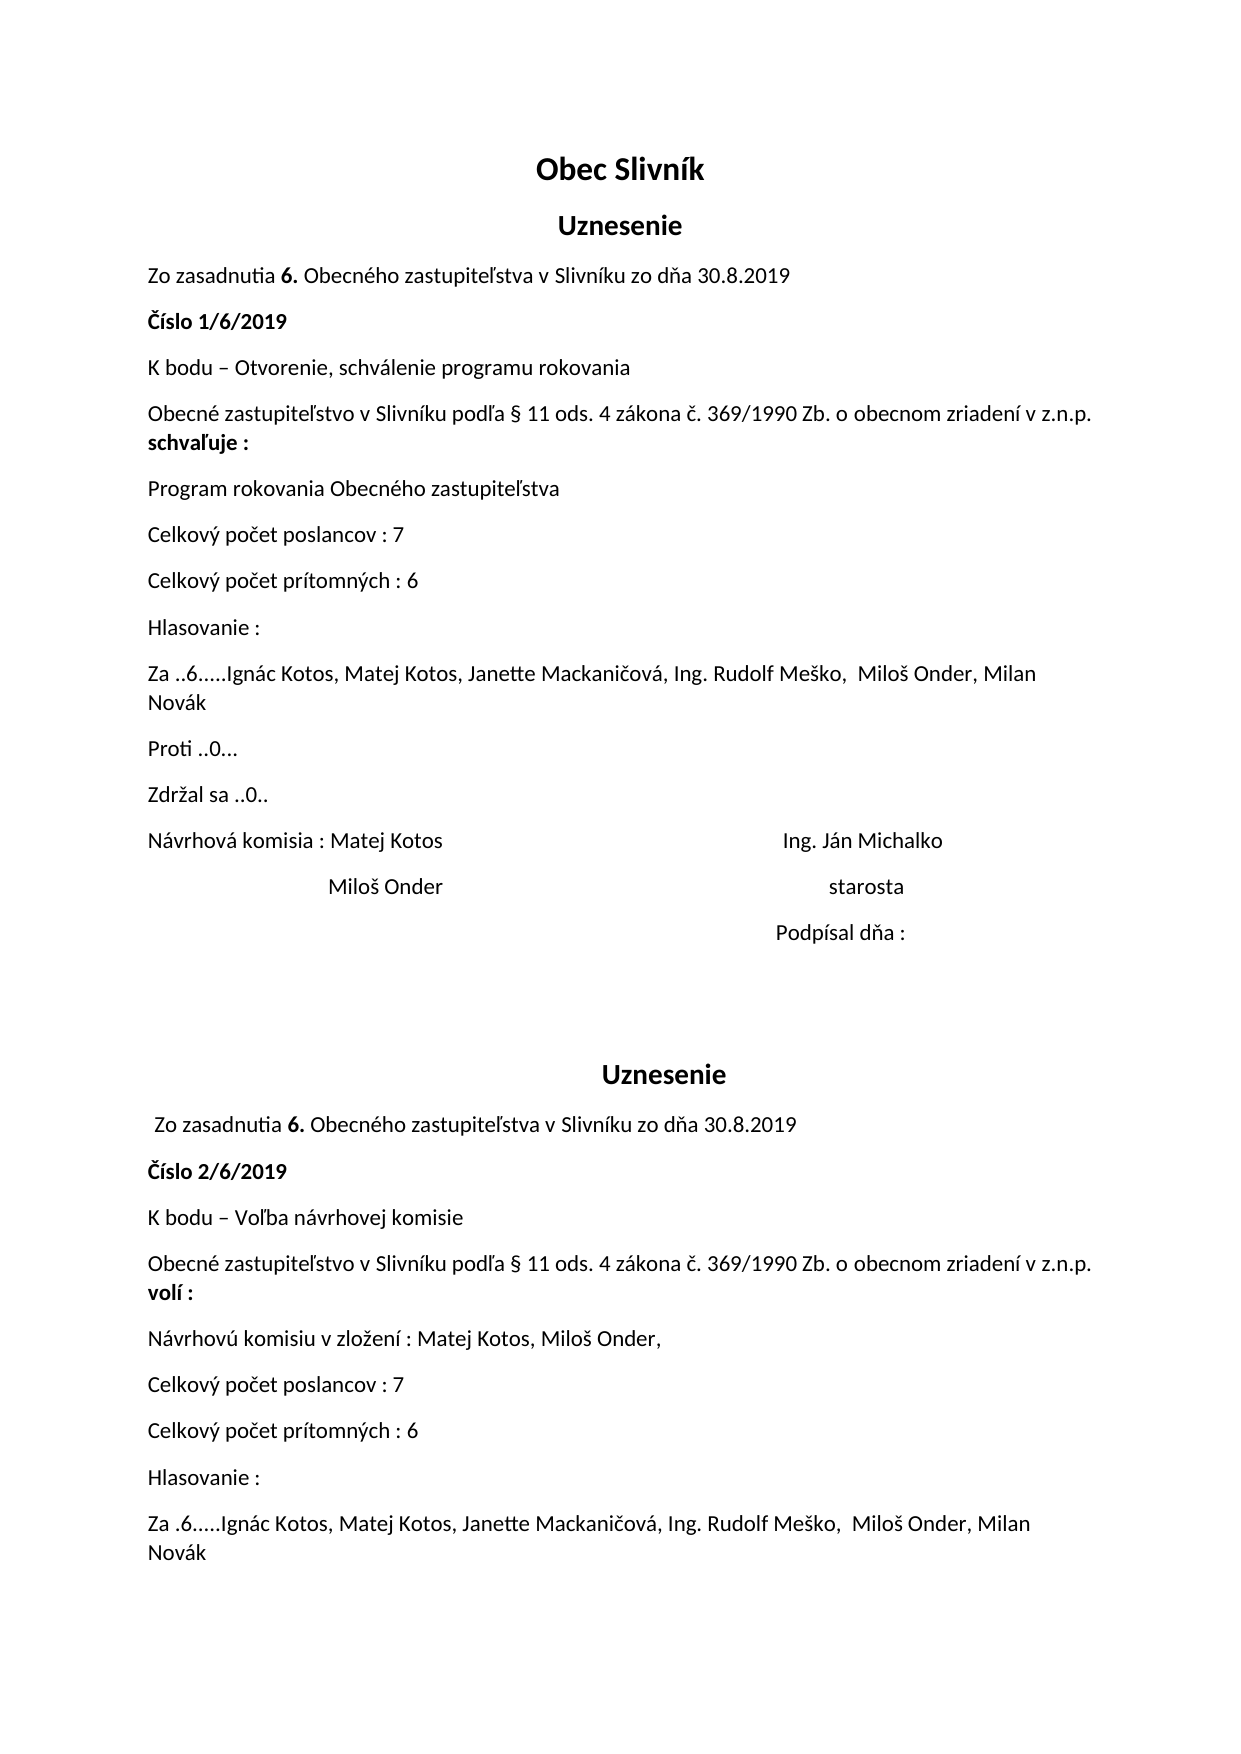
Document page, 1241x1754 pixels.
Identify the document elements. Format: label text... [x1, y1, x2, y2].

text Celkový počet poslancov : 7 [148, 521, 1093, 549]
text Celkový počet prítomných : 6 [148, 1417, 1093, 1444]
text Zo zasadnutia 6. Obecného zastupiteľstva v Slivníku zo dňa 30.8.2019 [148, 261, 1093, 289]
text Obecné zastupiteľstvo v Slivníku podľa § 11 ods. 4 zákona č. 369/1990 Zb. o obecnom zriadení v z.n.p. volí : [148, 1249, 1093, 1306]
text K bodu – Voľba návrhovej komisie [148, 1203, 1093, 1231]
text Návrhovú komisiu v zložení : Matej Kotos, Miloš Onder, [148, 1324, 1093, 1352]
text Proti ..0... [148, 734, 1093, 762]
text Program rokovania Obecného zastupiteľstva [148, 474, 1093, 503]
text Číslo 2/6/2019 [148, 1157, 1093, 1185]
text Zdržal sa ..0.. [148, 780, 1093, 808]
text Miloš Onder starosta [148, 872, 1093, 900]
text K bodu – Otvorenie, schválenie programu rokovania [148, 353, 1093, 381]
text Uznesenie [148, 1056, 1093, 1092]
text Za .6.....Ignác Kotos, Matej Kotos, Janette Mackaničová, Ing. Rudolf Meško, Miloš Onder, Milan Novák [148, 1509, 1093, 1566]
text Číslo 1/6/2019 [148, 307, 1093, 335]
text Celkový počet poslancov : 7 [148, 1371, 1093, 1398]
text Za ..6.....Ignác Kotos, Matej Kotos, Janette Mackaničová, Ing. Rudolf Meško, Miloš Onder, Milan Novák [148, 659, 1093, 716]
text Podpísal dňa : [148, 918, 1093, 946]
text Zo zasadnutia 6. Obecného zastupiteľstva v Slivníku zo dňa 30.8.2019 [148, 1111, 1093, 1138]
text Hlasovanie : [148, 613, 1093, 641]
text Návrhová komisia : Matej Kotos Ing. Ján Michalko [148, 826, 1093, 854]
text Uznesenie [148, 207, 1093, 243]
text Obecné zastupiteľstvo v Slivníku podľa § 11 ods. 4 zákona č. 369/1990 Zb. o obecnom zriadení v z.n.p. schvaľuje : [148, 399, 1093, 457]
text Celkový počet prítomných : 6 [148, 567, 1093, 595]
text Hlasovanie : [148, 1463, 1093, 1491]
text Obec Slivník [148, 148, 1093, 188]
